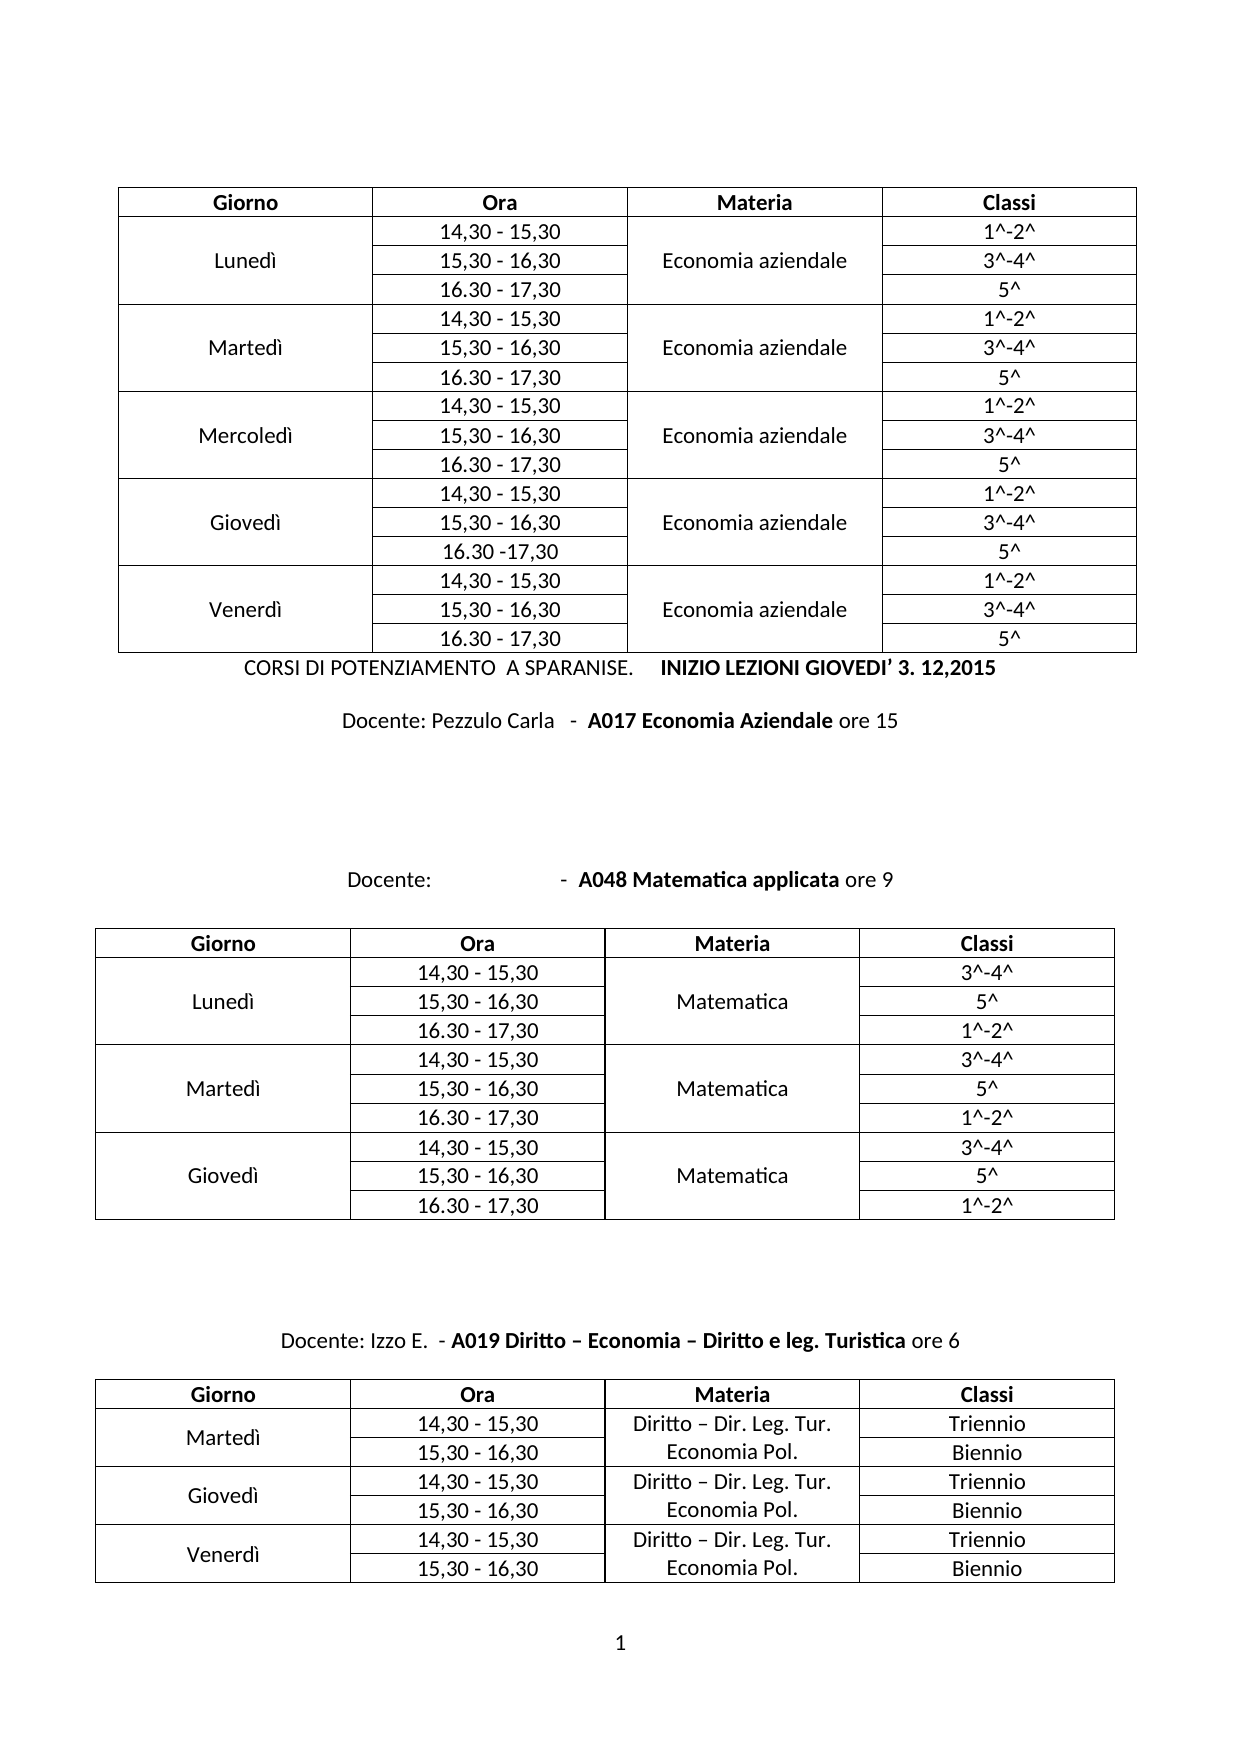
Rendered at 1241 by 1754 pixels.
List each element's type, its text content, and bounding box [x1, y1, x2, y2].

table_cell 5^ [883, 450, 1136, 478]
table_cell Triennio [860, 1525, 1114, 1553]
table_cell 3^-4^ [883, 421, 1136, 449]
table_cell 14,30 - 15,30 [373, 566, 627, 594]
table_cell 1^-2^ [883, 392, 1136, 420]
table_cell Economia aziendale [628, 479, 882, 565]
table_header Ora [373, 188, 627, 216]
table_cell Lunedì [119, 217, 372, 303]
table_cell Mercoledì [119, 392, 372, 478]
table_header Ora [351, 1380, 604, 1408]
table_cell 5^ [883, 363, 1136, 391]
table_cell Biennio [860, 1496, 1114, 1524]
table_cell 5^ [860, 1075, 1114, 1102]
table_cell 14,30 - 15,30 [373, 217, 627, 245]
table_cell Martedì [119, 305, 372, 391]
table_cell 16.30 - 17,30 [373, 624, 627, 652]
table_cell Triennio [860, 1467, 1114, 1495]
table_cell 14,30 - 15,30 [373, 479, 627, 507]
text Docente: Izzo E. - A019 Diritto – Economia – Diritto e leg. Turistica ore 6 [118, 1326, 1122, 1354]
table_cell 14,30 - 15,30 [351, 1525, 604, 1553]
table_header Giorno [96, 1380, 350, 1408]
table_cell 15,30 - 16,30 [373, 421, 627, 449]
table_cell 1^-2^ [860, 1016, 1114, 1044]
table_cell 1^-2^ [860, 1104, 1114, 1132]
table_cell Matematica [606, 1133, 859, 1219]
table_cell 1^-2^ [860, 1191, 1114, 1219]
table_cell Giovedì [96, 1467, 350, 1524]
table_cell Venerdì [96, 1525, 350, 1582]
table_cell 5^ [883, 275, 1136, 303]
table_cell 1^-2^ [883, 479, 1136, 507]
table_cell 1^-2^ [883, 217, 1136, 245]
table_cell 14,30 - 15,30 [351, 1133, 604, 1161]
table_cell Martedì [96, 1045, 350, 1132]
table_header Classi [883, 188, 1136, 216]
table_header Classi [860, 929, 1114, 957]
table_header Ora [351, 929, 604, 957]
table_cell 3^-4^ [860, 958, 1114, 986]
table_header Materia [628, 188, 882, 216]
table_cell Venerdì [119, 566, 372, 652]
table_cell 3^-4^ [883, 246, 1136, 274]
table_header Giorno [96, 929, 350, 957]
table_cell 15,30 - 16,30 [351, 1554, 604, 1582]
table_cell Martedì [96, 1409, 350, 1466]
table_cell 3^-4^ [883, 334, 1136, 362]
table_cell 15,30 - 16,30 [373, 334, 627, 362]
table_cell 15,30 - 16,30 [351, 1162, 604, 1190]
table_cell 16.30 - 17,30 [373, 450, 627, 478]
table_cell 5^ [860, 987, 1114, 1015]
table_cell 15,30 - 16,30 [373, 595, 627, 623]
table_cell 14,30 - 15,30 [373, 392, 627, 420]
table_cell Economia aziendale [628, 566, 882, 652]
table_cell 5^ [883, 624, 1136, 652]
table_cell 16.30 - 17,30 [351, 1104, 604, 1132]
table_cell Giovedì [96, 1133, 350, 1219]
table_cell 15,30 - 16,30 [373, 246, 627, 274]
table_cell Economia aziendale [628, 392, 882, 478]
table_cell 14,30 - 15,30 [351, 1467, 604, 1495]
table_cell 5^ [883, 537, 1136, 565]
table_cell 14,30 - 15,30 [351, 1409, 604, 1437]
table_header Materia [606, 929, 859, 957]
table_cell 3^-4^ [883, 595, 1136, 623]
text Docente: - A048 Matematica applicata ore 9 [118, 865, 1122, 893]
table_cell 15,30 - 16,30 [351, 1075, 604, 1102]
table_cell Diritto – Dir. Leg. Tur. Economia Pol. [606, 1525, 859, 1582]
table_cell 3^-4^ [860, 1133, 1114, 1161]
table_cell 15,30 - 16,30 [351, 1496, 604, 1524]
table_cell Giovedì [119, 479, 372, 565]
table_cell 3^-4^ [883, 508, 1136, 536]
table_cell Triennio [860, 1409, 1114, 1437]
table_cell Lunedì [96, 958, 350, 1044]
table_cell 1^-2^ [883, 305, 1136, 332]
table_cell 15,30 - 16,30 [351, 1438, 604, 1466]
table_cell Matematica [606, 1045, 859, 1132]
table_cell Diritto – Dir. Leg. Tur. Economia Pol. [606, 1467, 859, 1524]
text CORSI DI POTENZIAMENTO A SPARANISE. INIZIO LEZIONI GIOVEDI’ 3. 12,2015 [118, 653, 1122, 681]
table_cell Biennio [860, 1554, 1114, 1582]
table_cell 1^-2^ [883, 566, 1136, 594]
table_cell Economia aziendale [628, 217, 882, 303]
table_cell Economia aziendale [628, 305, 882, 391]
table_cell 5^ [860, 1162, 1114, 1190]
table_cell 15,30 - 16,30 [351, 987, 604, 1015]
table_cell 14,30 - 15,30 [351, 958, 604, 986]
table_cell 3^-4^ [860, 1045, 1114, 1073]
table_cell 16.30 - 17,30 [373, 363, 627, 391]
table_cell Biennio [860, 1438, 1114, 1466]
table_cell 14,30 - 15,30 [351, 1045, 604, 1073]
table_cell 16.30 - 17,30 [373, 275, 627, 303]
table_cell 16.30 - 17,30 [351, 1016, 604, 1044]
table_cell Diritto – Dir. Leg. Tur. Economia Pol. [606, 1409, 859, 1466]
table_cell 15,30 - 16,30 [373, 508, 627, 536]
text Docente: Pezzulo Carla - A017 Economia Aziendale ore 15 [118, 706, 1122, 734]
table_cell 14,30 - 15,30 [373, 305, 627, 332]
table_cell 16.30 - 17,30 [351, 1191, 604, 1219]
table_cell 16.30 -17,30 [373, 537, 627, 565]
table_cell Matematica [606, 958, 859, 1044]
table_header Materia [606, 1380, 859, 1408]
table_header Classi [860, 1380, 1114, 1408]
table_header Giorno [119, 188, 372, 216]
